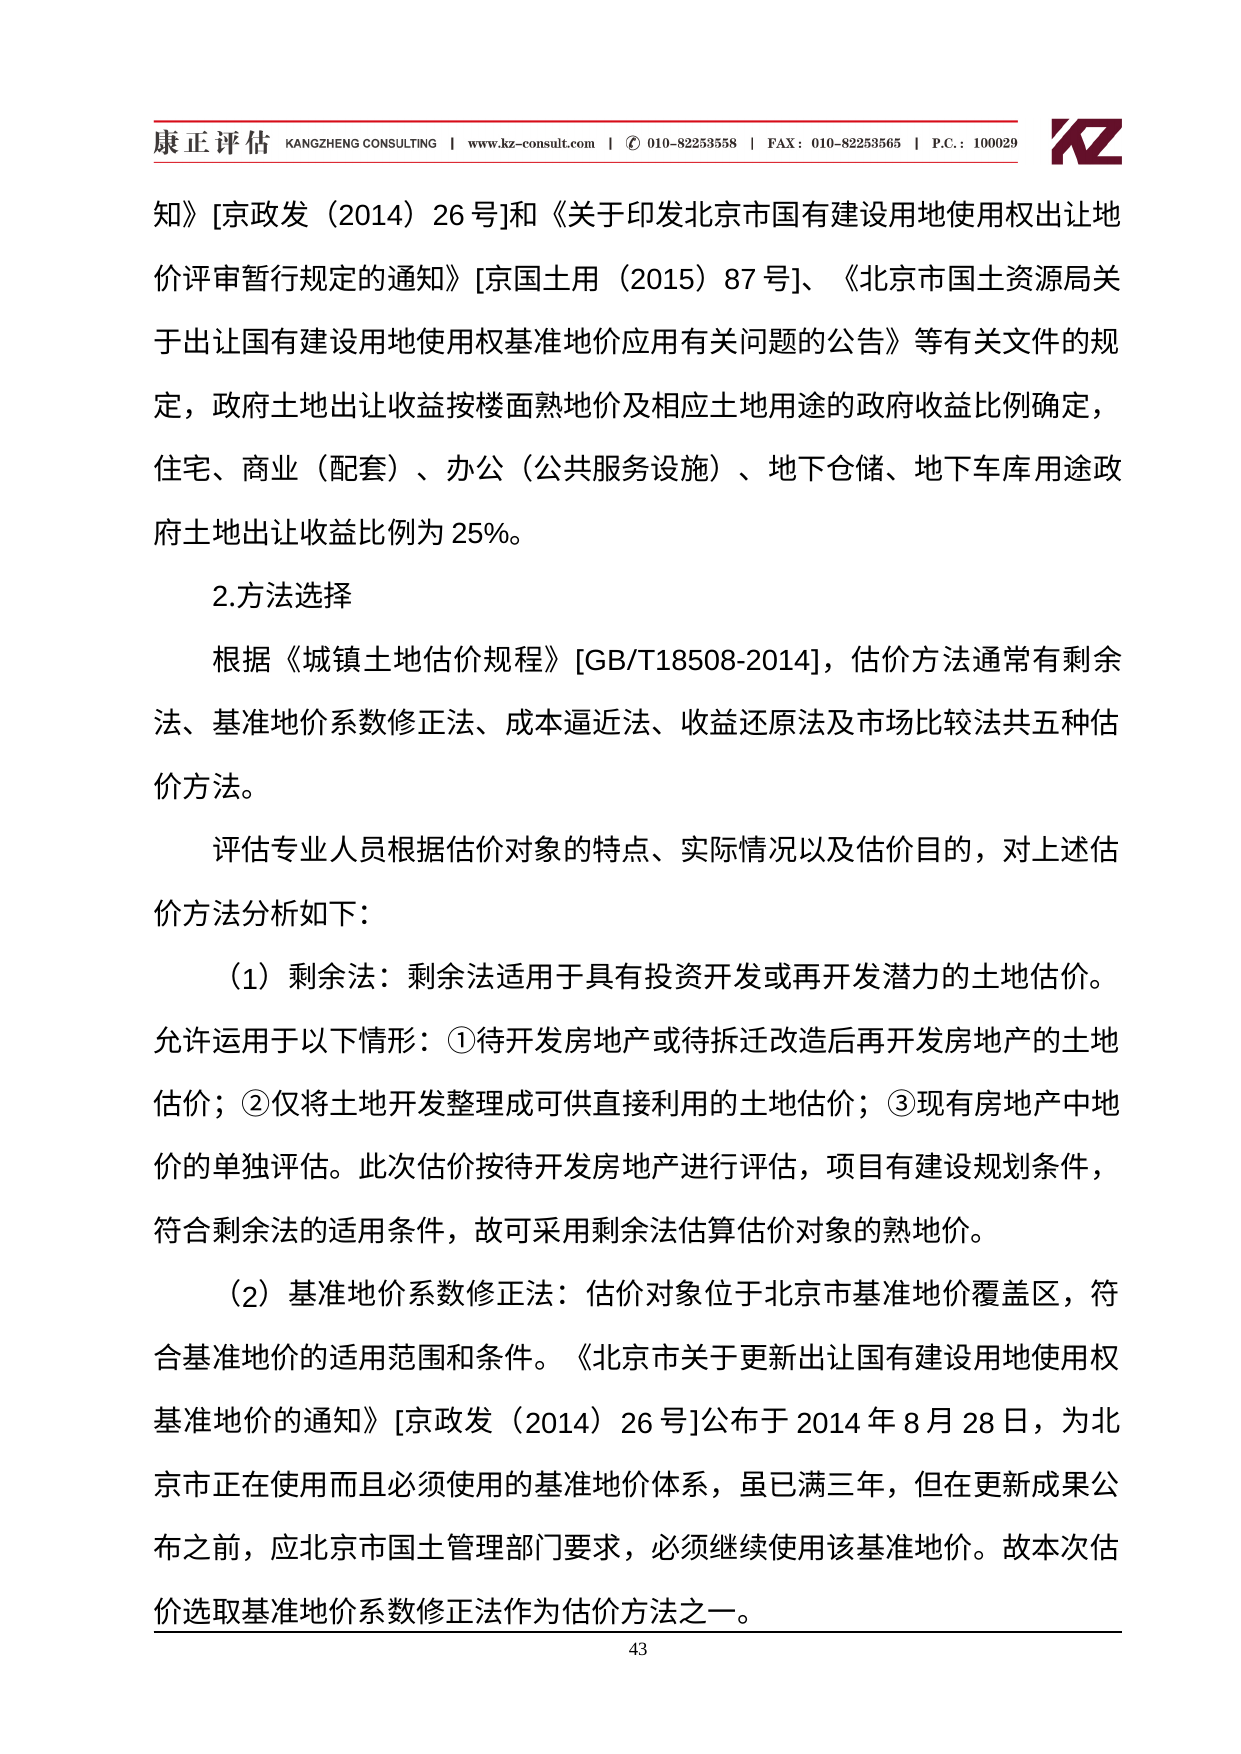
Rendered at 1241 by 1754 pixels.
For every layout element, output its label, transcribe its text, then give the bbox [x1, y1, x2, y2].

text （2）基准地价系数修正法：估价对象位于北京市基准地价覆盖区，符合基准地价的适用范围和条件。《北京市关于更新出让国有建设用地使用权基准地价的通知》[京政发（2014）26号]公布于2014年8月28日，为北京市正在使用而且必须使用的基准地价体系，虽已满三年，但在更新成果公布之前，应北京市国土管理部门要求，必须继续使用该基准地价。故本次估价选取基准地价系数修正法作为估价方法之一。 [153, 1271, 1121, 1630]
text 根据《城镇土地估价规程》[GB/T18508-2014]，估价方法通常有剩余法、基准地价系数修正法、成本逼近法、收益还原法及市场比较法共五种估价方法。 [153, 636, 1122, 806]
text 评估专业人员根据估价对象的特点、实际情况以及估价目的，对上述估价方法分析如下： [153, 827, 1121, 932]
text 2.方法选择 [153, 573, 1122, 615]
picture [153, 118, 1122, 165]
text （1）剩余法：剩余法适用于具有投资开发或再开发潜力的土地估价。允许运用于以下情形：①待开发房地产或待拆迁改造后再开发房地产的土地估价；②仅将土地开发整理成可供直接利用的土地估价；③现有房地产中地价的单独评估。此次估价按待开发房地产进行评估，项目有建设规划条件，符合剩余法的适用条件，故可采用剩余法估算估价对象的熟地价。 [153, 954, 1121, 1250]
